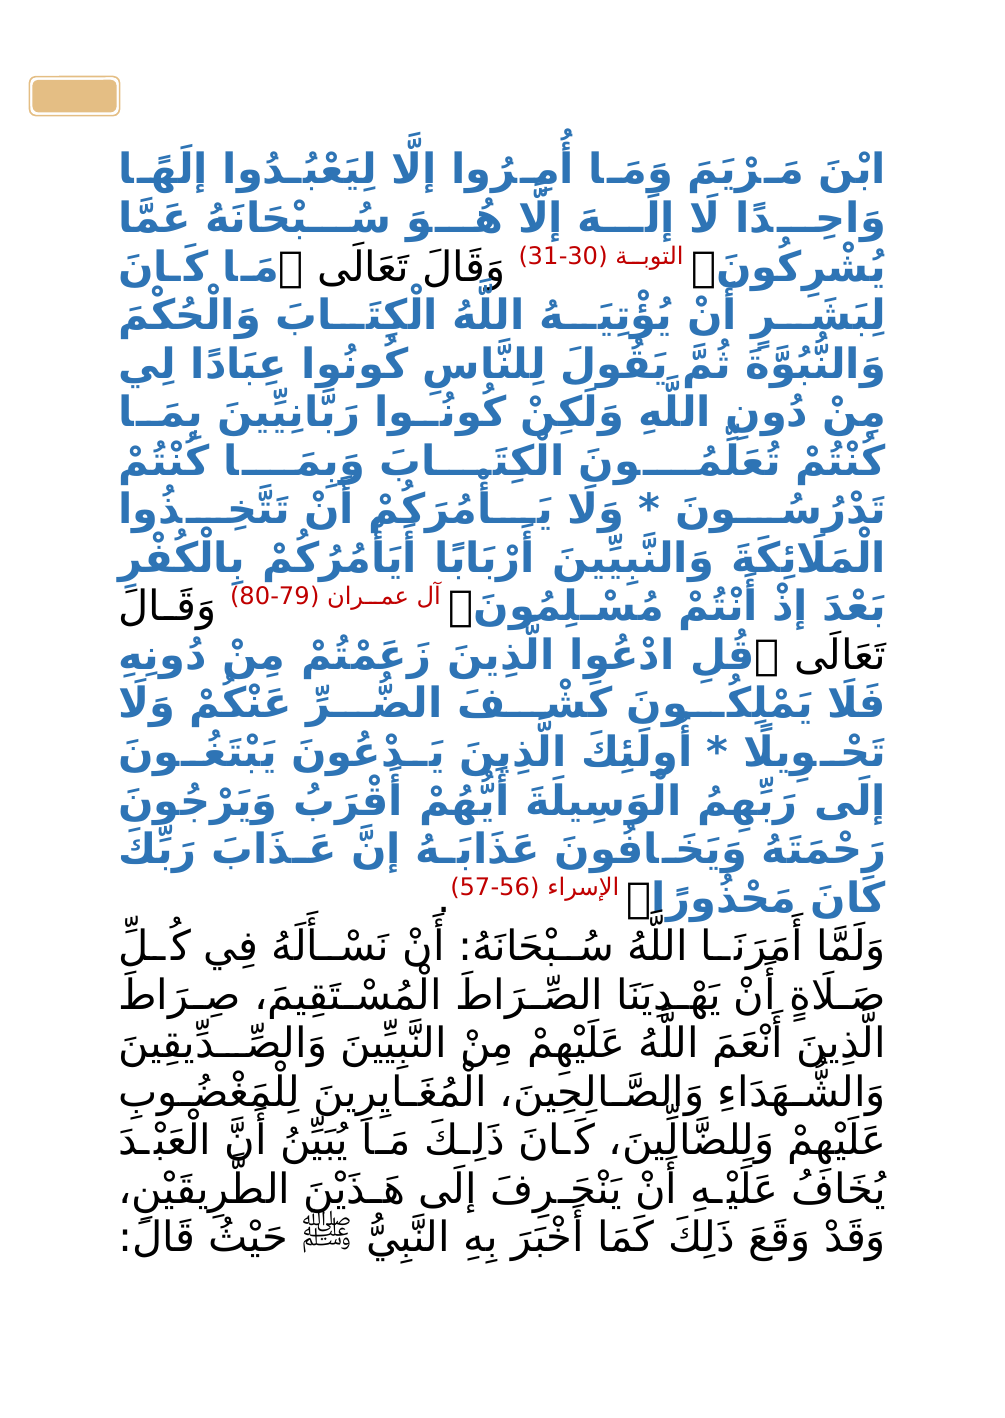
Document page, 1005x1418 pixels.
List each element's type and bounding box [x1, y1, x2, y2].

text [118, 145, 886, 922]
text [118, 922, 886, 1262]
